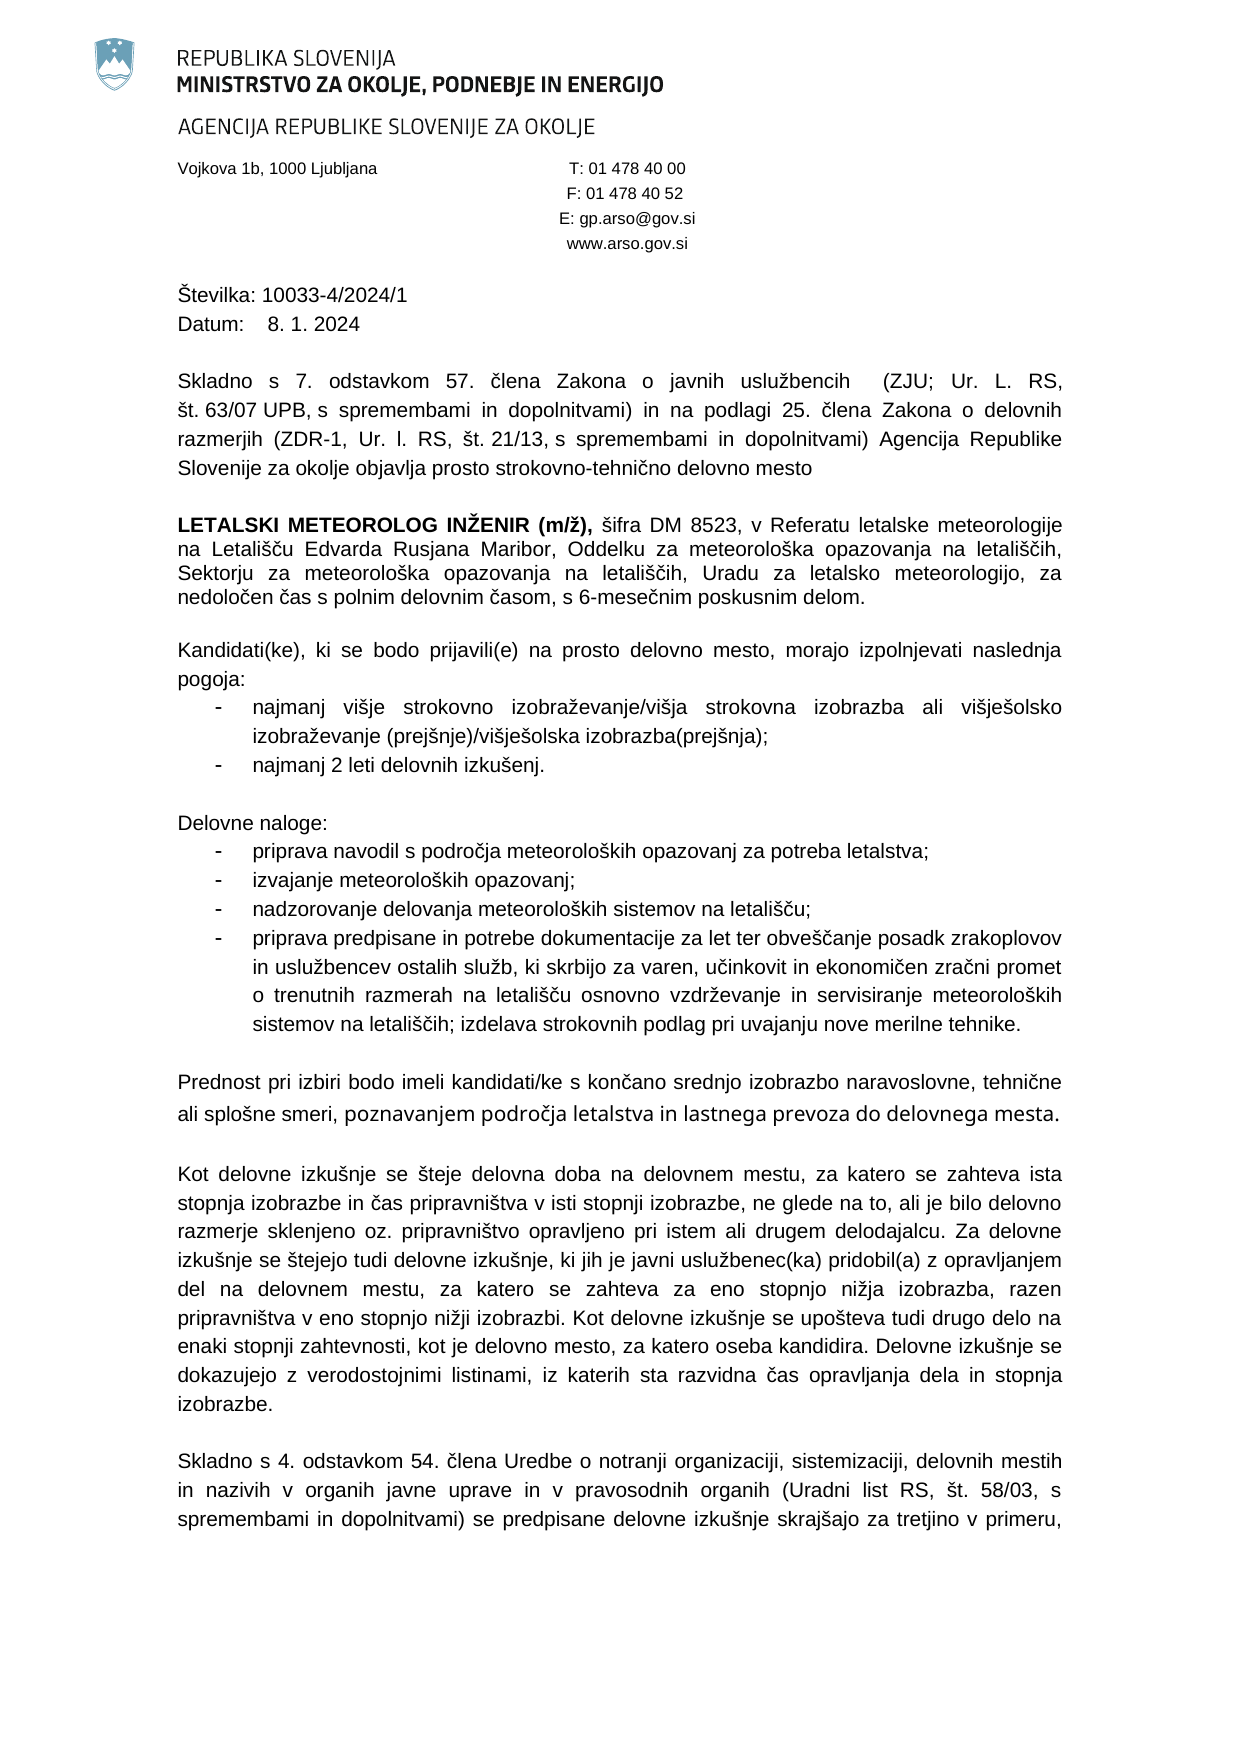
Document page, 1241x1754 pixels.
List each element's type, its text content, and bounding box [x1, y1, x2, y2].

list priprava predpisane in potrebe dokumentacije za let ter obveščanje posadk zrakoplovov in uslužbencev ostalih služb, ki skrbijo za varen, učinkovit in ekonomičen zračni promet o trenutnih razmerah na letališču osnovno vzdrževanje in servisiranje meteoroloških sistemov na letališčih; izdelava strokovnih podlag pri uvajanju nove merilne tehnike. [215, 926, 1063, 1036]
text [177, 1449, 1063, 1531]
text LETALSKI METEOROLOG INŽENIR (m/ž), šifra DM 8523, v Referatu letalske meteorologije na Letališču Edvarda Rusjana Maribor, Oddelku za meteorološka opazovanja na letališčih, Sektorju za meteorološka opazovanja na letališčih, Uradu za letalsko meteorologijo, za nedoločen čas s polnim delovnim časom, s 6-mesečnim poskusnim delom. [177, 513, 1063, 609]
text Skladno s 7. odstavkom 57. člena Zakona o javnih uslužbencih (ZJU; Ur. L. RS, št. 63/07 UPB, s spremembami in dopolnitvami) in na podlagi 25. člena Zakona o delovnih razmerjih (ZDR-1, Ur. l. RS, št. 21/13, s spremembami in dopolnitvami) Agencija Republike Slovenije za okolje objavlja prosto strokovno-tehnično delovno mesto [177, 369, 1063, 479]
text Kandidati(ke), ki se bodo prijavili(e) na prosto delovno mesto, morajo izpolnjevati naslednja pogoja: [177, 638, 1063, 690]
list nadzorovanje delovanja meteoroloških sistemov na letališču; [215, 897, 1063, 921]
list priprava navodil s področja meteoroloških opazovanj za potreba letalstva; [215, 839, 1063, 863]
text Datum: 8. 1. 2024 [177, 312, 1063, 336]
list najmanj višje strokovno izobraževanje/višja strokovna izobrazba ali višješolsko izobraževanje (prejšnje)/višješolska izobrazba(prejšnja); [215, 695, 1063, 748]
list najmanj 2 leti delovnih izkušenj. [215, 753, 1063, 777]
text Prednost pri izbiri bodo imeli kandidati/ke s končano srednjo izobrazbo naravoslovne, tehnične ali splošne smeri, poznavanjem področja letalstva in lastnega prevoza do delovnega mesta. [177, 1069, 1063, 1127]
list izvajanje meteoroloških opazovanj; [215, 868, 1063, 892]
text Delovne naloge: [177, 810, 1063, 834]
text Kot delovne izkušnje se šteje delovna doba na delovnem mestu, za katero se zahteva ista stopnja izobrazbe in čas pripravništva v isti stopnji izobrazbe, ne glede na to, ali je bilo delovno razmerje sklenjeno oz. pripravništvo opravljeno pri istem ali drugem delodajalcu. Za delovne izkušnje se štejejo tudi delovne izkušnje, ki jih je javni uslužbenec(ka) pridobil(a) z opravljanjem del na delovnem mestu, za katero se zahteva za eno stopnjo nižja izobrazba, razen pripravništva v eno stopnjo nižji izobrazbi. Kot delovne izkušnje se upošteva tudi drugo delo na enaki stopnji zahtevnosti, kot je delovno mesto, za katero oseba kandidira. Delovne izkušnje se dokazujejo z verodostojnimi listinami, iz katerih sta razvidna čas opravljanja dela in stopnja izobrazbe. [177, 1162, 1063, 1416]
text Številka: 10033-4/2024/1 [177, 283, 1063, 307]
